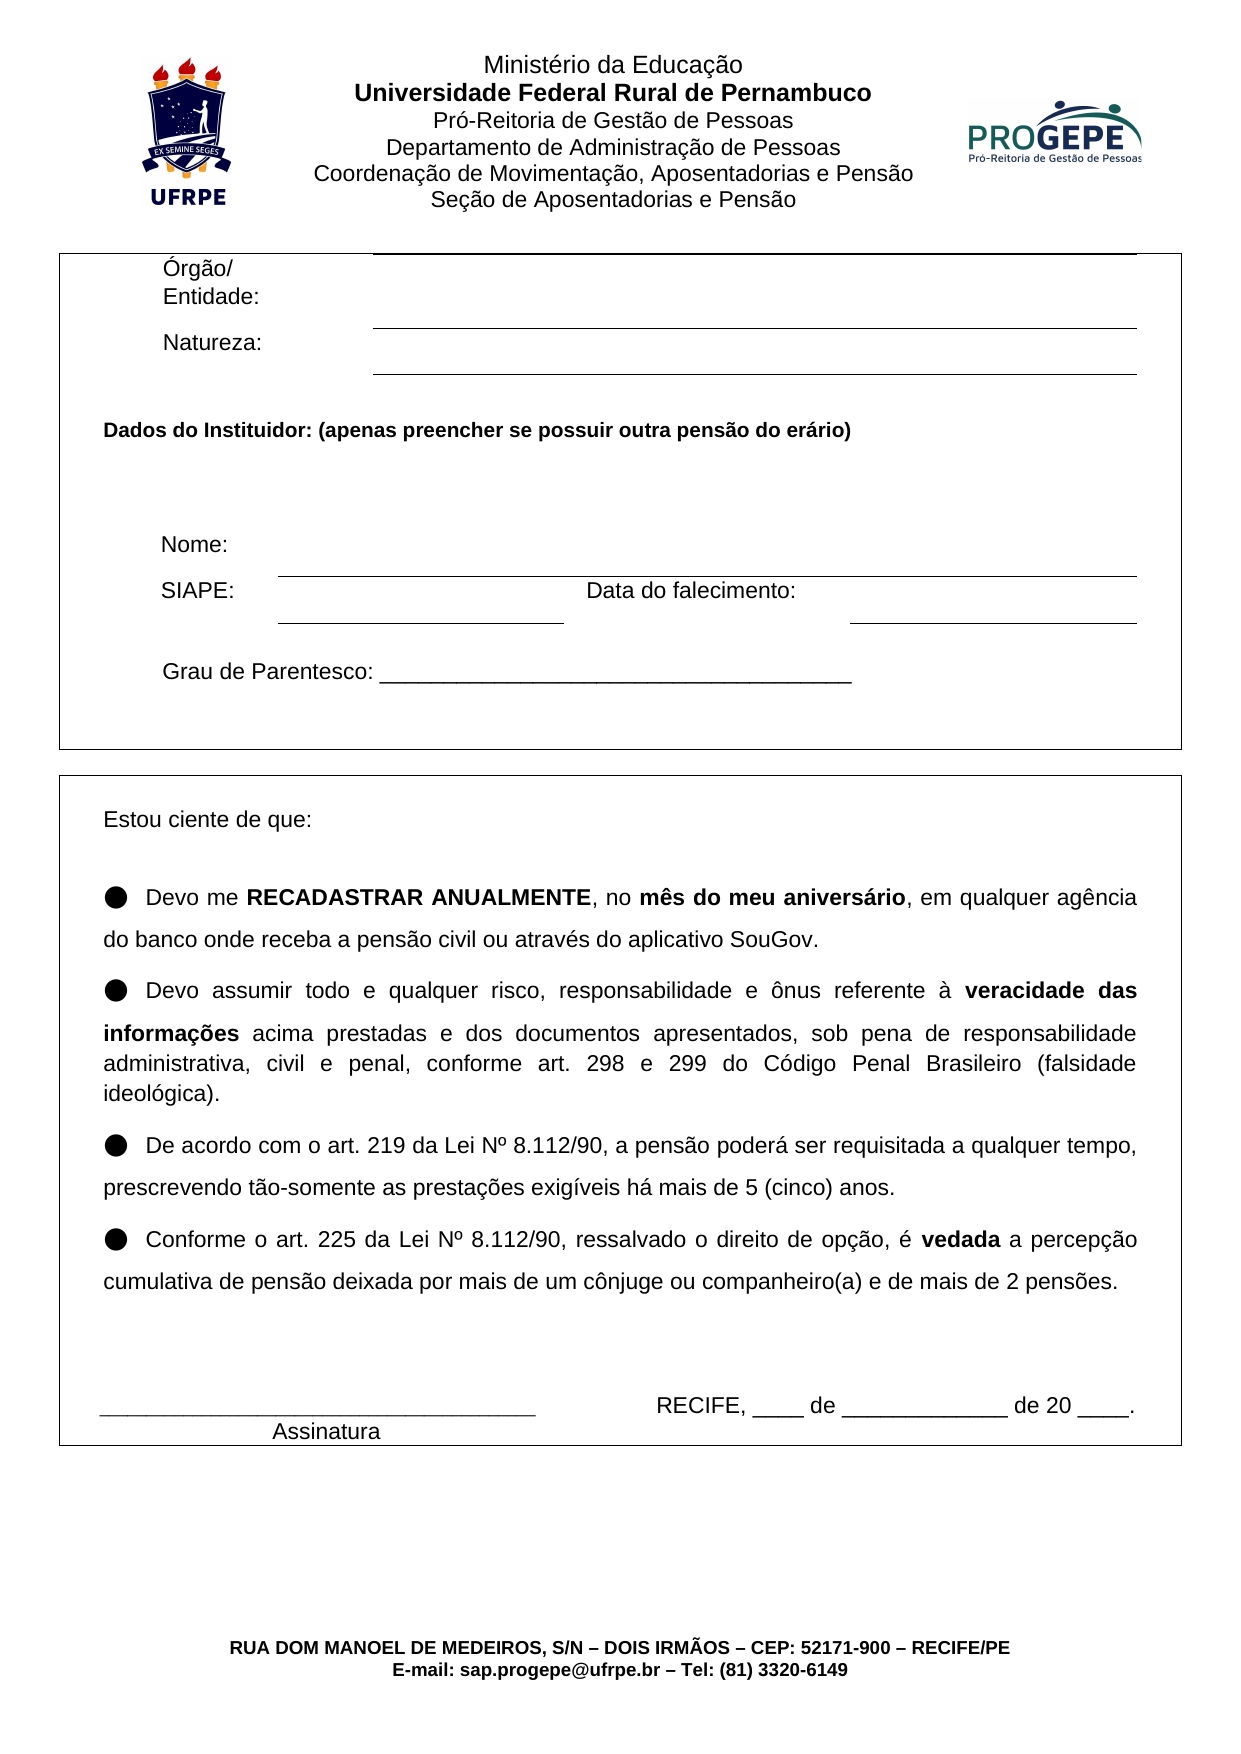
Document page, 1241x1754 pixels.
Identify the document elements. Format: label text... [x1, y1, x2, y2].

picture [967, 98, 1142, 164]
table_header Estou ciente de que: Devo me RECADASTRAR ANUALMENTE, no mês do meu aniversário, em qualquer agência do banco onde receba a pensão civil ou através do aplicativo SouGov. Devo assumir todo e qualquer risco, responsabilidade e ônus referente à veracidade das informações acima prestadas e dos documentos apresentados, sob pena de responsabilidade administrativa, civil e penal, conforme art. 298 e 299 do Código Penal Brasileiro (falsidade ideológica). De acordo com o art. 219 da Lei Nº 8.112/90, a pensão poderá ser requisitada a qualquer tempo, prescrevendo tão-somente as prestações exigíveis há mais de 5 (cinco) anos. Conforme o art. 225 da Lei Nº 8.112/90, ressalvado o direito de opção, é vedada a percepção cumulativa de pensão deixada por mais de um cônjuge ou companheiro(a) e de mais de 2 pensões. _______________________________________________ RECIFE, ____ de _____________ de 20 ____. Assinatura [60, 776, 1181, 1444]
picture [141, 57, 232, 205]
